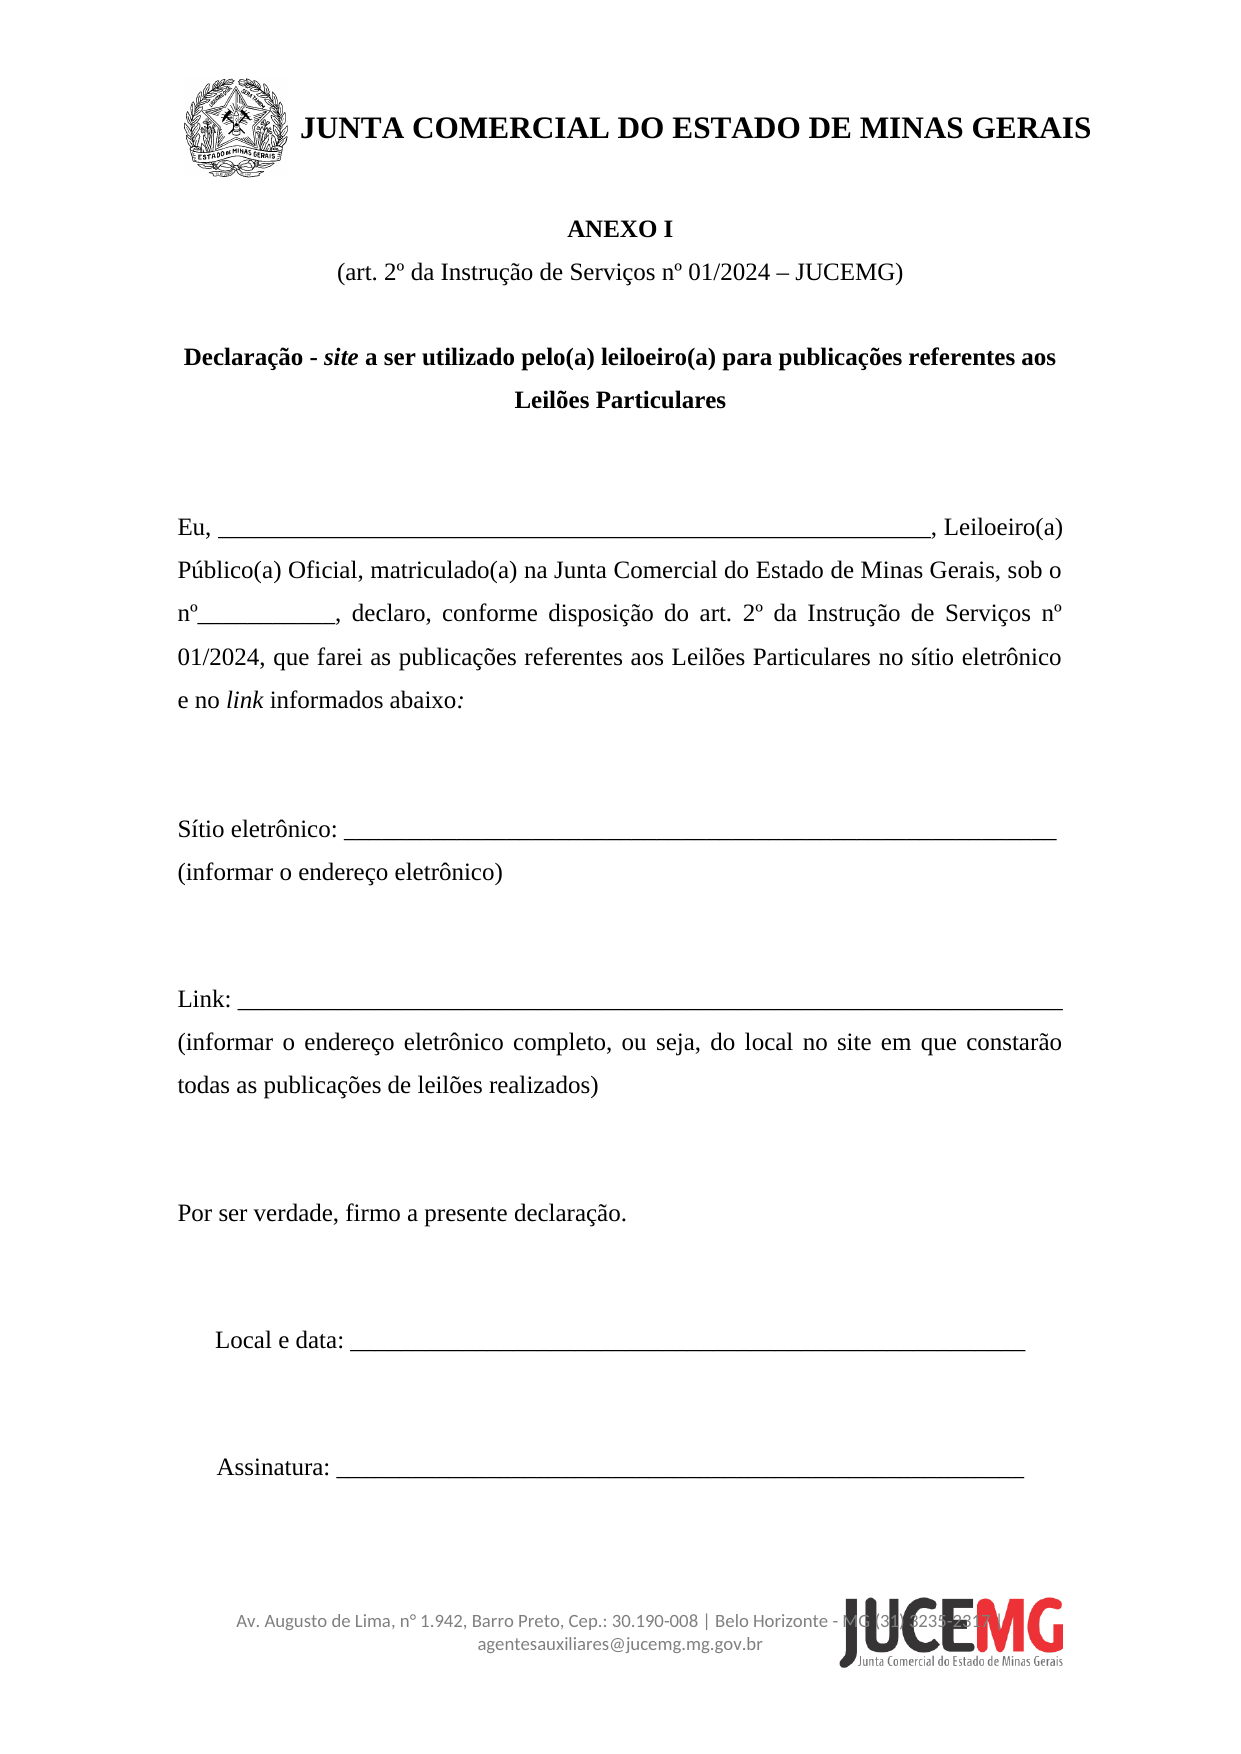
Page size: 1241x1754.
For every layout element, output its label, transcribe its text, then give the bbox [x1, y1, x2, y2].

picture [183, 78, 288, 178]
text (informar o endereço eletrônico completo, ou seja, do local no site em que constarão todas as publicações de leilões realizados) [177, 1027, 1063, 1099]
text Local e data: ______________________________________________________ [177, 1325, 1063, 1353]
text ANEXO I [177, 214, 1063, 242]
text Eu, _________________________________________________________, Leiloeiro(a) Público(a) Oficial, matriculado(a) na Junta Comercial do Estado de Minas Gerais, sob o nº___________, declaro, conforme disposição do art. 2º da Instrução de Serviços nº 01/2024, que farei as publicações referentes aos Leilões Particulares no sítio eletrônico e no link informados abaixo: [177, 512, 1063, 713]
text Link: __________________________________________________________________ [177, 984, 1063, 1013]
text Sítio eletrônico: _________________________________________________________ [177, 814, 1063, 843]
text Declaração - site a ser utilizado pelo(a) leiloeiro(a) para publicações referentes aos Leilões Particulares [177, 342, 1063, 414]
text Assinatura: _______________________________________________________ [177, 1452, 1063, 1481]
picture [839, 1597, 1063, 1668]
text (art. 2º da Instrução de Serviços nº 01/2024 – JUCEMG) [177, 257, 1063, 286]
text Por ser verdade, firmo a presente declaração. [177, 1198, 1063, 1226]
text (informar o endereço eletrônico) [177, 857, 1063, 886]
